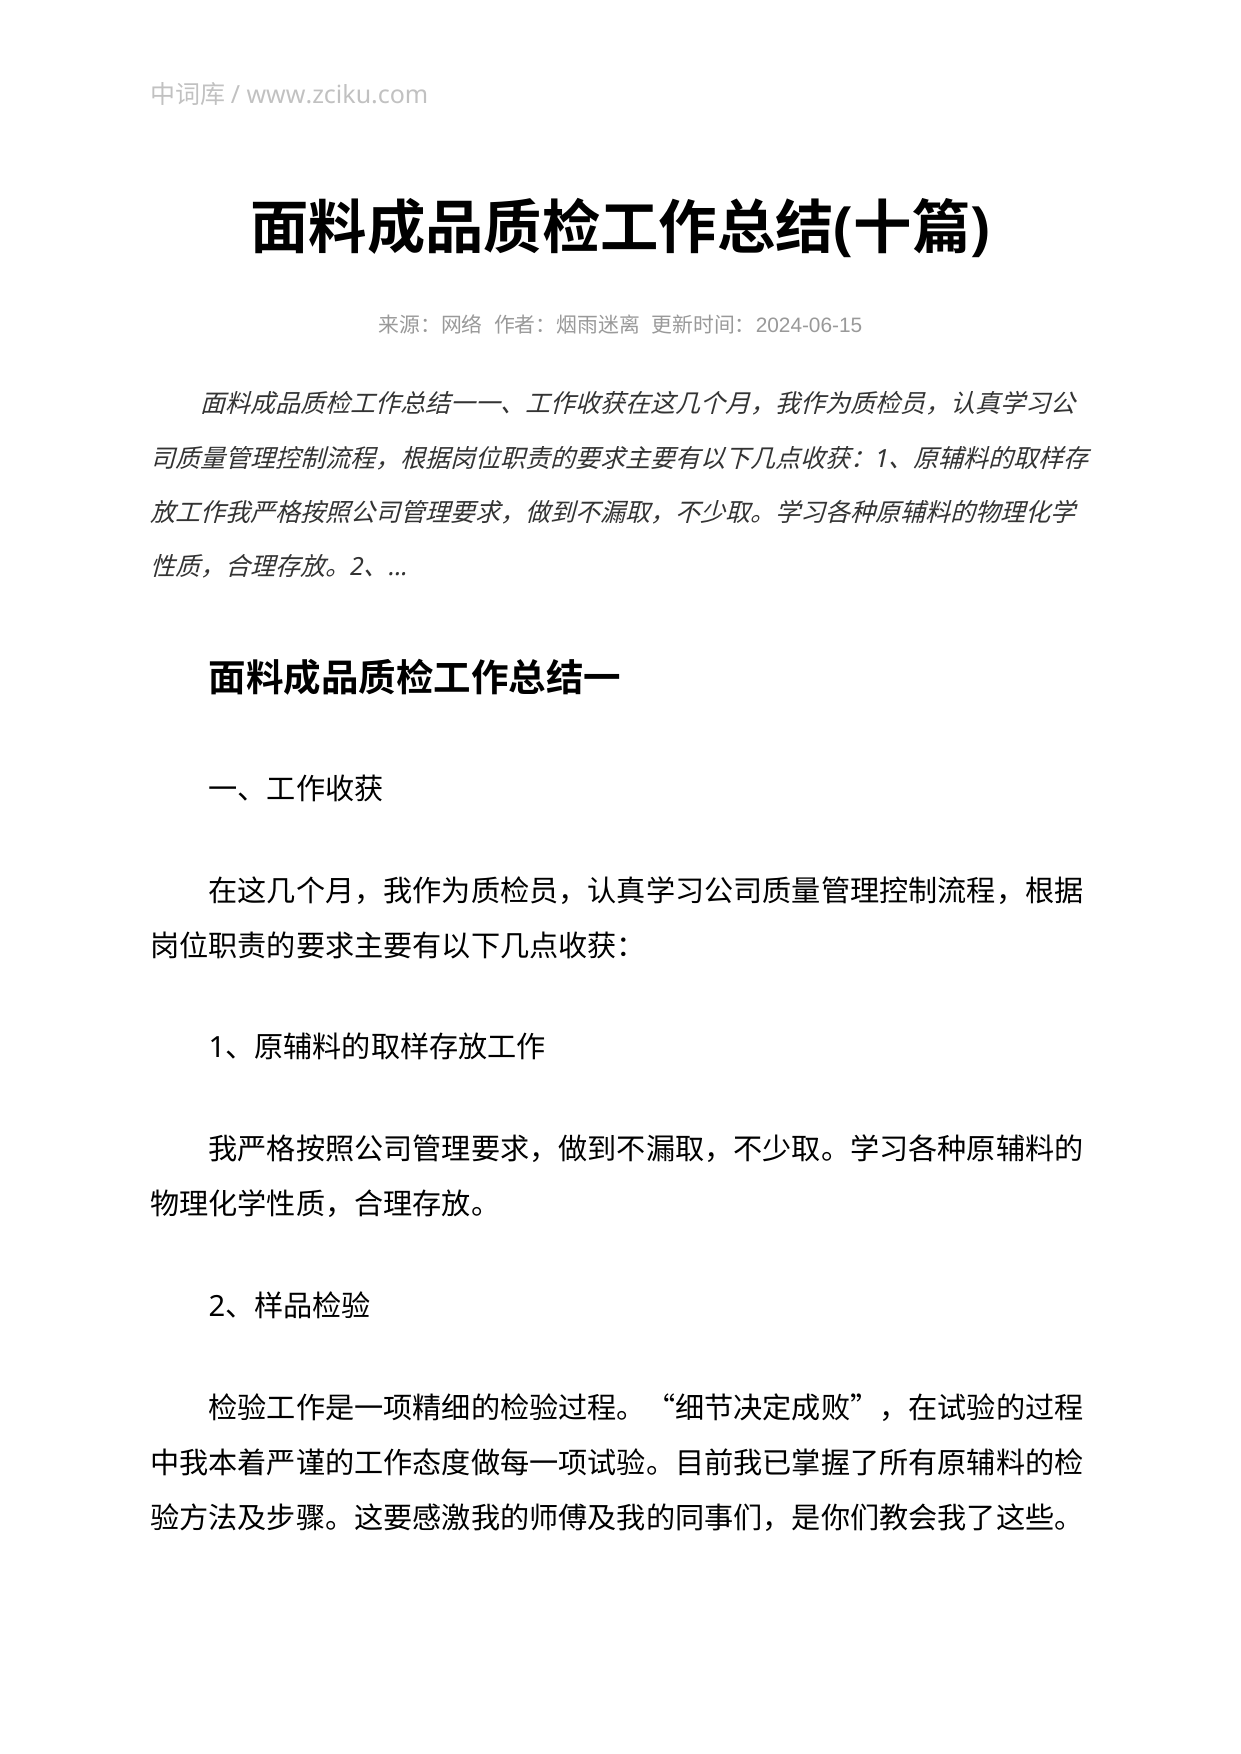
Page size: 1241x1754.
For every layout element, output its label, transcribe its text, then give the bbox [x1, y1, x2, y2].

text 我严格按照公司管理要求，做到不漏取，不少取。学习各种原辅料的物理化学性质，合理存放。 [150, 1126, 1090, 1223]
text 面料成品质检工作总结一一、工作收获在这几个月，我作为质检员，认真学习公司质量管理控制流程，根据岗位职责的要求主要有以下几点收获：1、原辅料的取样存放工作我严格按照公司管理要求，做到不漏取，不少取。学习各种原辅料的物理化学性质，合理存放。2、... [150, 384, 1090, 583]
text 在这几个月，我作为质检员，认真学习公司质量管理控制流程，根据岗位职责的要求主要有以下几点收获： [150, 867, 1090, 964]
subtitle 面料成品质检工作总结(十篇) [150, 181, 1090, 266]
text 来源：网络 作者：烟雨迷离 更新时间：2024-06-15 [150, 313, 1090, 337]
text 面料成品质检工作总结一 [150, 648, 1090, 702]
text 检验工作是一项精细的检验过程。“细节决定成败”，在试验的过程中我本着严谨的工作态度做每一项试验。目前我已掌握了所有原辅料的检验方法及步骤。这要感激我的师傅及我的同事们，是你们教会我了这些。 [150, 1384, 1090, 1537]
text 2、样品检验 [150, 1283, 1090, 1325]
text 一、工作收获 [150, 766, 1090, 808]
text 1、原辅料的取样存放工作 [150, 1024, 1090, 1066]
